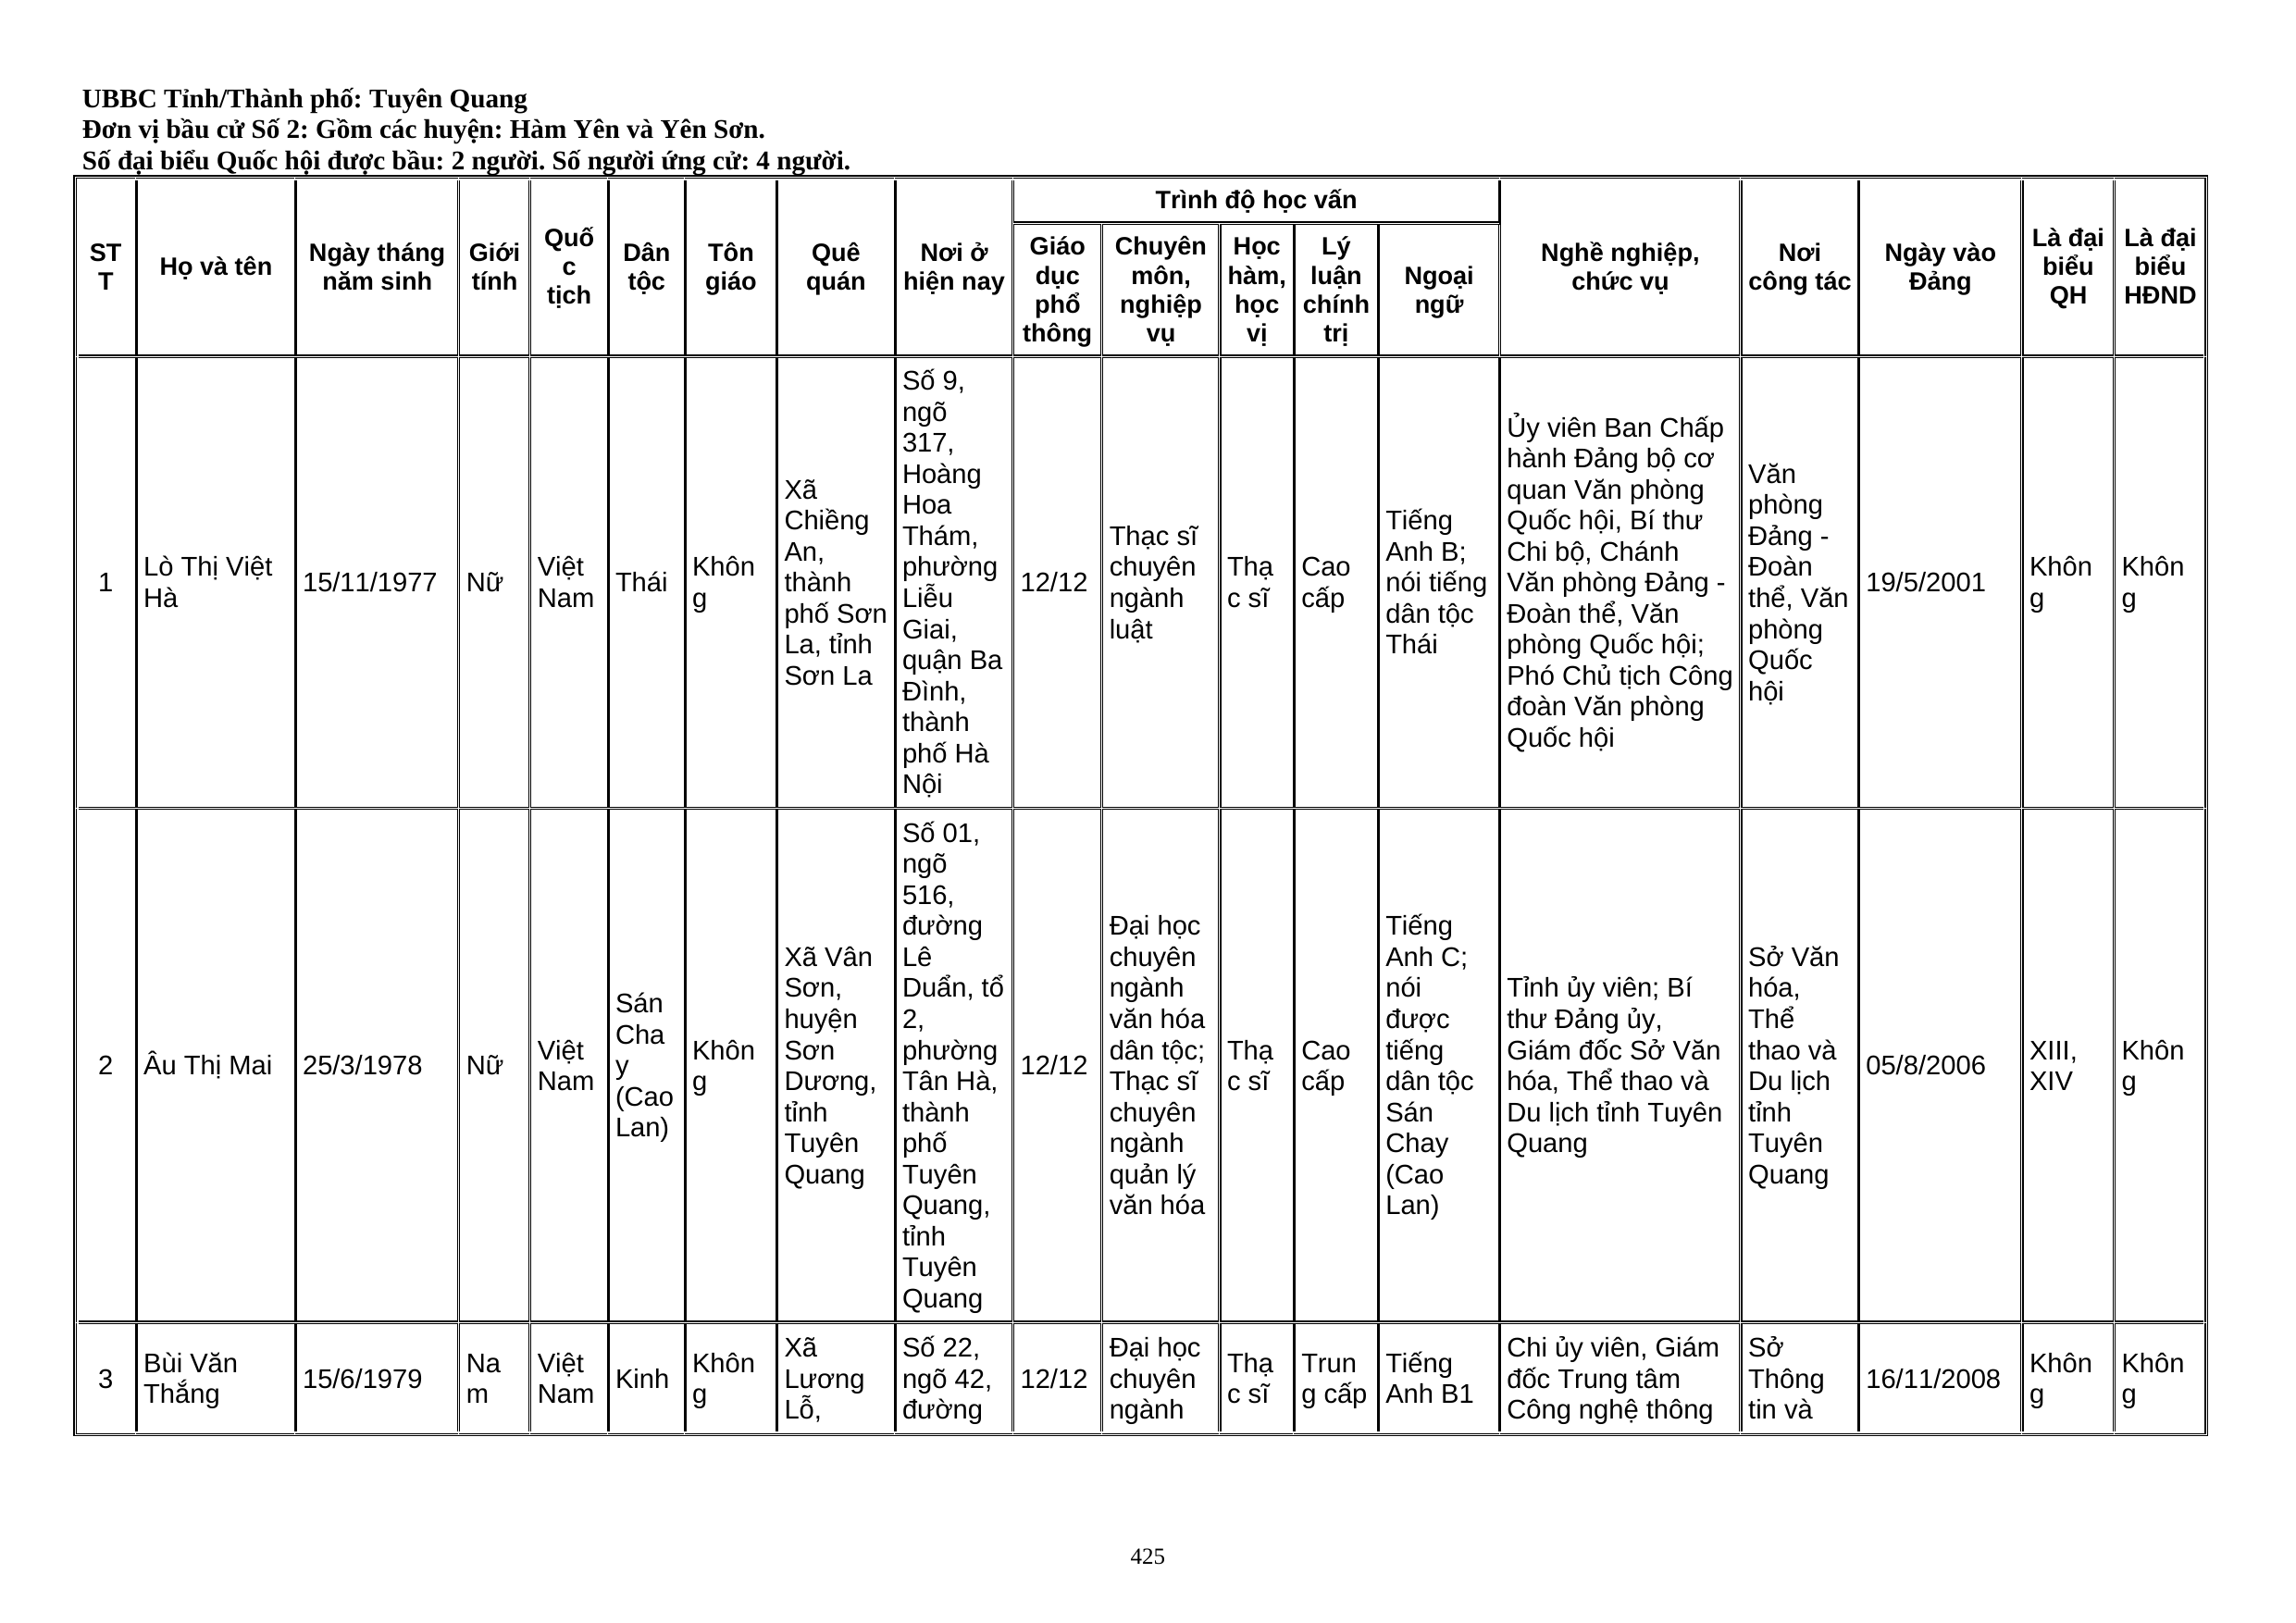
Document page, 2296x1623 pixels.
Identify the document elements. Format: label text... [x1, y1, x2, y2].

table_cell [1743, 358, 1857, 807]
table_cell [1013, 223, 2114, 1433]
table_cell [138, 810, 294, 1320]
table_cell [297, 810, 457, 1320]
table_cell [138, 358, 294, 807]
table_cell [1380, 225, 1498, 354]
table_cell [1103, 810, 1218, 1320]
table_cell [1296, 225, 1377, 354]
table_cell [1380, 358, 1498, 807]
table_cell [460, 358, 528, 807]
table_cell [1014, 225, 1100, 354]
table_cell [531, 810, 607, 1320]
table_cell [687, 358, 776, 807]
text UBBC Tỉnh/Thành phố: Tuyên Quang Đơn vị bầu cử Số 2: Gồm các huyện: Hàm Yên và Yên Sơn. Số đại biểu Quốc hội được bầu: 2 người. Số người ứng cử: 4 người. [82, 82, 2214, 175]
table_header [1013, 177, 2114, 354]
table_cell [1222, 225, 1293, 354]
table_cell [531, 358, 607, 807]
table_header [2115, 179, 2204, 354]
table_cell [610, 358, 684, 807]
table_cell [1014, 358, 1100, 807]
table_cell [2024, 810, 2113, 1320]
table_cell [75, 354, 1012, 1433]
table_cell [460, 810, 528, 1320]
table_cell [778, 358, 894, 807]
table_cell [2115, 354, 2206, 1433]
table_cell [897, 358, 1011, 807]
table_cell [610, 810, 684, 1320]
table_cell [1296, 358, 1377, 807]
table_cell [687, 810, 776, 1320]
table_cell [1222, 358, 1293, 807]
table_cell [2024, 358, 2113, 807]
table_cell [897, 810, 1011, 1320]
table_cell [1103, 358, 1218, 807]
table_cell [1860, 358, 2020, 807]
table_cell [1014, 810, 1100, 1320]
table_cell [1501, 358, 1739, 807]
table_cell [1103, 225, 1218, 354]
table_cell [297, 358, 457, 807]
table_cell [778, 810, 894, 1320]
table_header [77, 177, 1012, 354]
